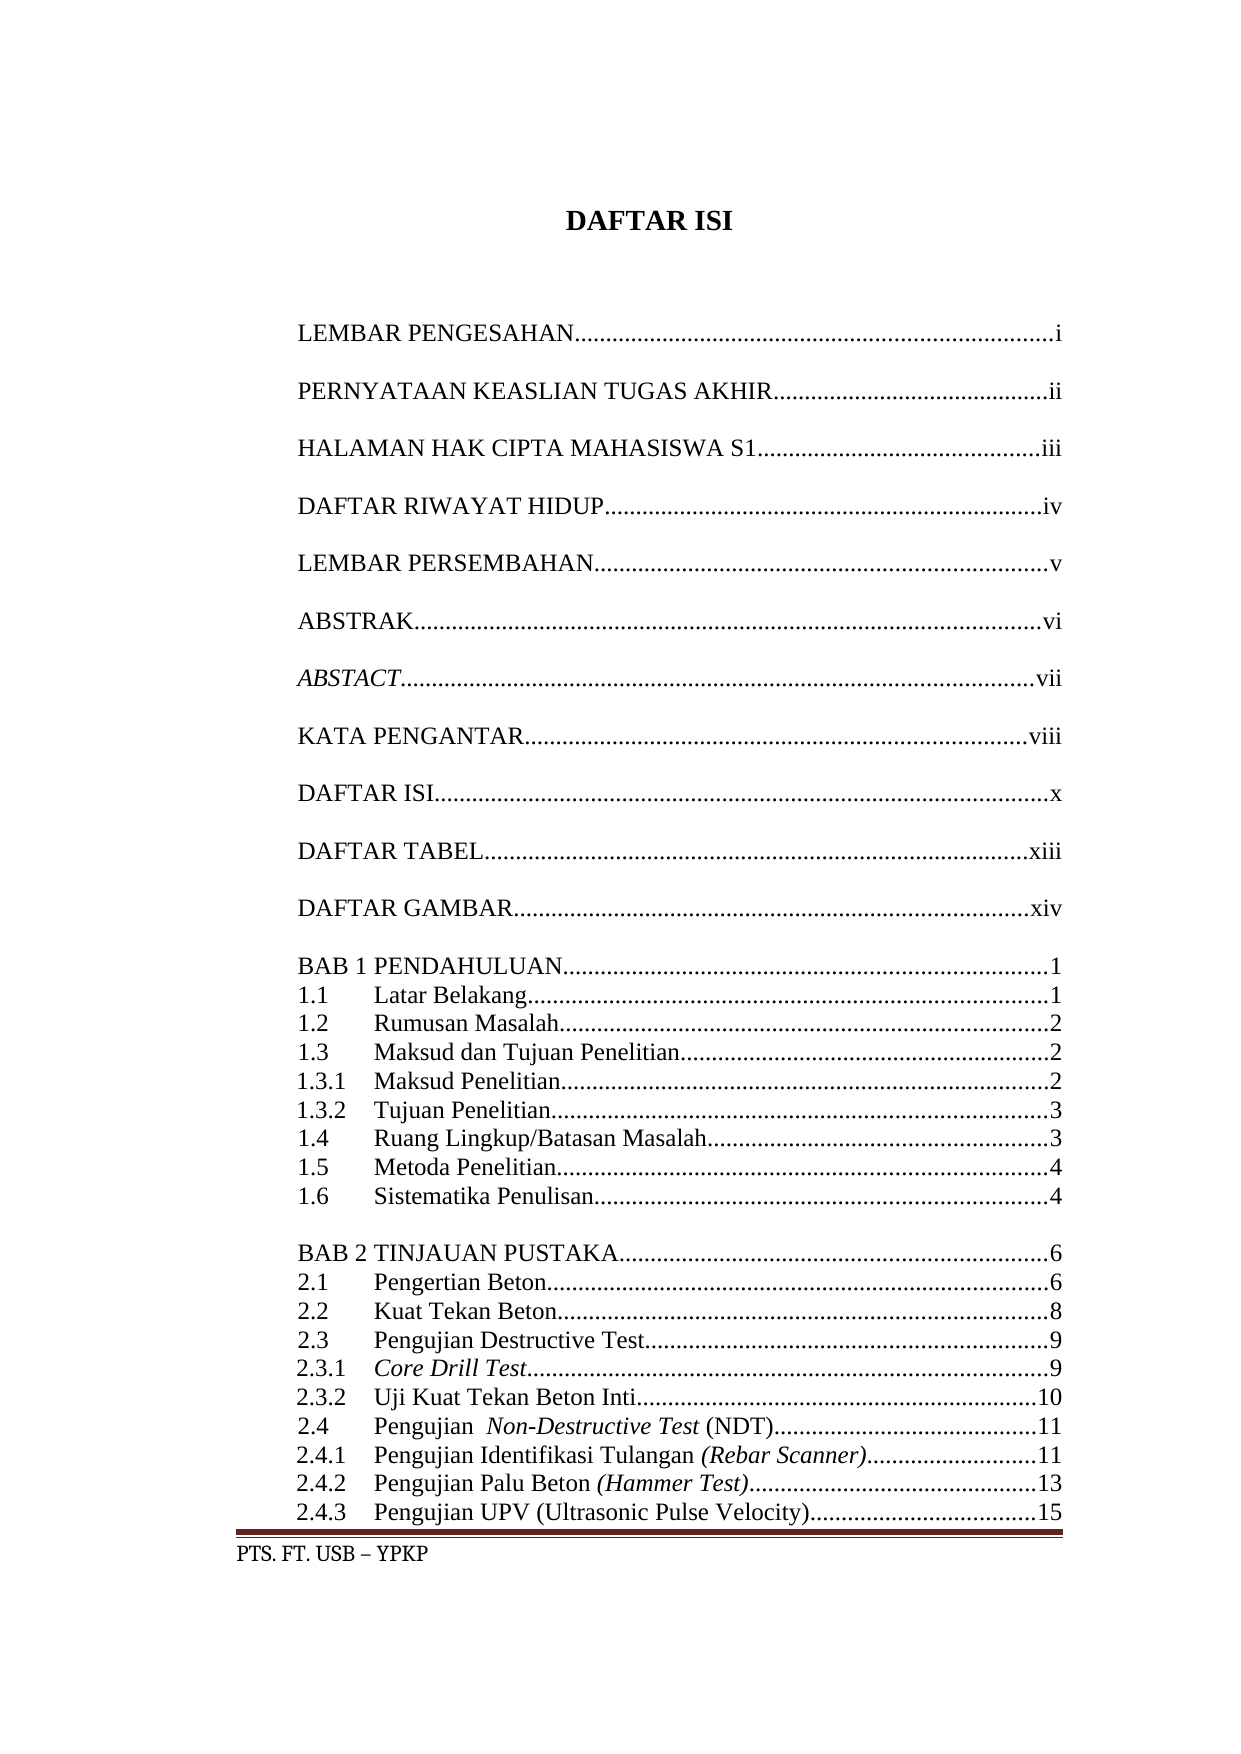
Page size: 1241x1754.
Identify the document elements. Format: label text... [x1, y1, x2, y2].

subtitle DAFTAR ISI [236, 203, 1063, 237]
